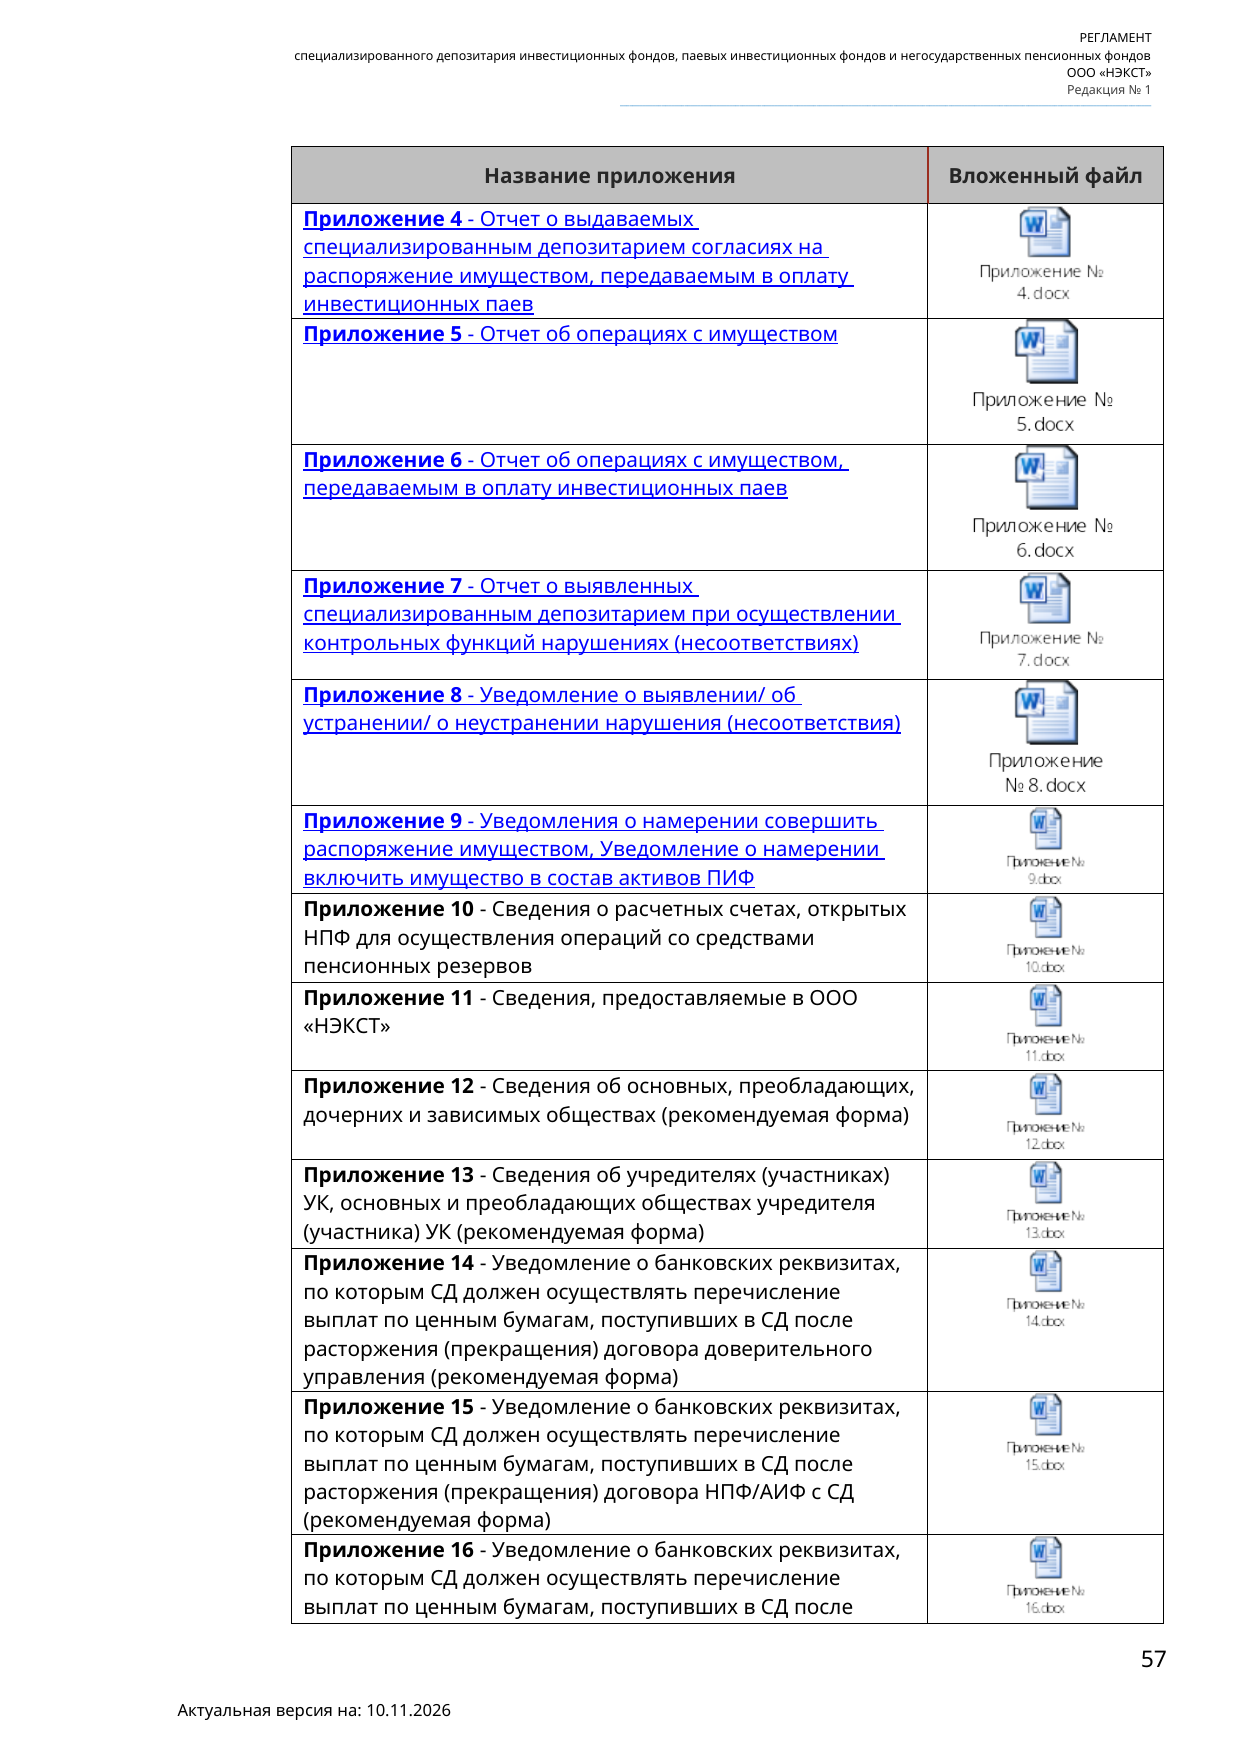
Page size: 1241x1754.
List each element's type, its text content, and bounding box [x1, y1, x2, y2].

table_cell [928, 1392, 1163, 1534]
table_cell Приложение 13 - Сведения об учредителях (участниках) УК, основных и преобладающих обществах учредителя (участника) УК (рекомендуемая форма) [292, 1160, 927, 1247]
table_cell Приложение 7 - Отчет о выявленных специализированным депозитарием при осуществлении контрольных функций нарушениях (несоответствиях) [292, 571, 927, 679]
table_cell Приложение 6 - Отчет об операциях с имуществом, передаваемым в оплату инвестиционных паев [292, 445, 927, 570]
table_cell [928, 1071, 1163, 1159]
table_header Название приложения [292, 147, 927, 203]
table_cell [928, 894, 1163, 982]
table_cell [928, 204, 1163, 318]
table_cell Приложение 9 - Уведомления о намерении совершить распоряжение имуществом, Уведомление о намерении включить имущество в состав активов ПИФ [292, 806, 927, 893]
table_cell Приложение 5 - Отчет об операциях с имуществом [292, 319, 927, 444]
table_cell [928, 806, 1163, 893]
table_cell [928, 1535, 1163, 1622]
table_cell Приложение 11 - Сведения, предоставляемые в ООО «НЭКСТ» [292, 983, 927, 1070]
table_cell [928, 1249, 1163, 1391]
table_cell Приложение 10 - Сведения о расчетных счетах, открытых НПФ для осуществления операций со средствами пенсионных резервов [292, 894, 927, 982]
table_cell [928, 680, 1163, 805]
table_cell [928, 319, 1163, 444]
table_cell Приложение 8 - Уведомление о выявлении/ об устранении/ о неустранении нарушения (несоответствия) [292, 680, 927, 805]
table_cell Приложение 4 - Отчет о выдаваемых специализированным депозитарием согласиях на распоряжение имуществом, передаваемым в оплату инвестиционных паев [292, 204, 927, 318]
table_cell Приложение 14 - Уведомление о банковских реквизитах, по которым СД должен осуществлять перечисление выплат по ценным бумагам, поступивших в СД после расторжения (прекращения) договора доверительного управления (рекомендуемая форма) [292, 1249, 927, 1391]
table_cell Приложение 12 - Сведения об основных, преобладающих, дочерних и зависимых обществах (рекомендуемая форма) [292, 1071, 927, 1159]
table_cell [928, 1160, 1163, 1247]
table_cell Приложение 15 - Уведомление о банковских реквизитах, по которым СД должен осуществлять перечисление выплат по ценным бумагам, поступивших в СД после расторжения (прекращения) договора НПФ/АИФ с СД (рекомендуемая форма) [292, 1392, 927, 1534]
table_cell [928, 983, 1163, 1070]
table_header Вложенный файл [929, 147, 1163, 203]
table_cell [292, 1535, 927, 1622]
table_cell [928, 445, 1163, 570]
table_cell [928, 571, 1163, 679]
